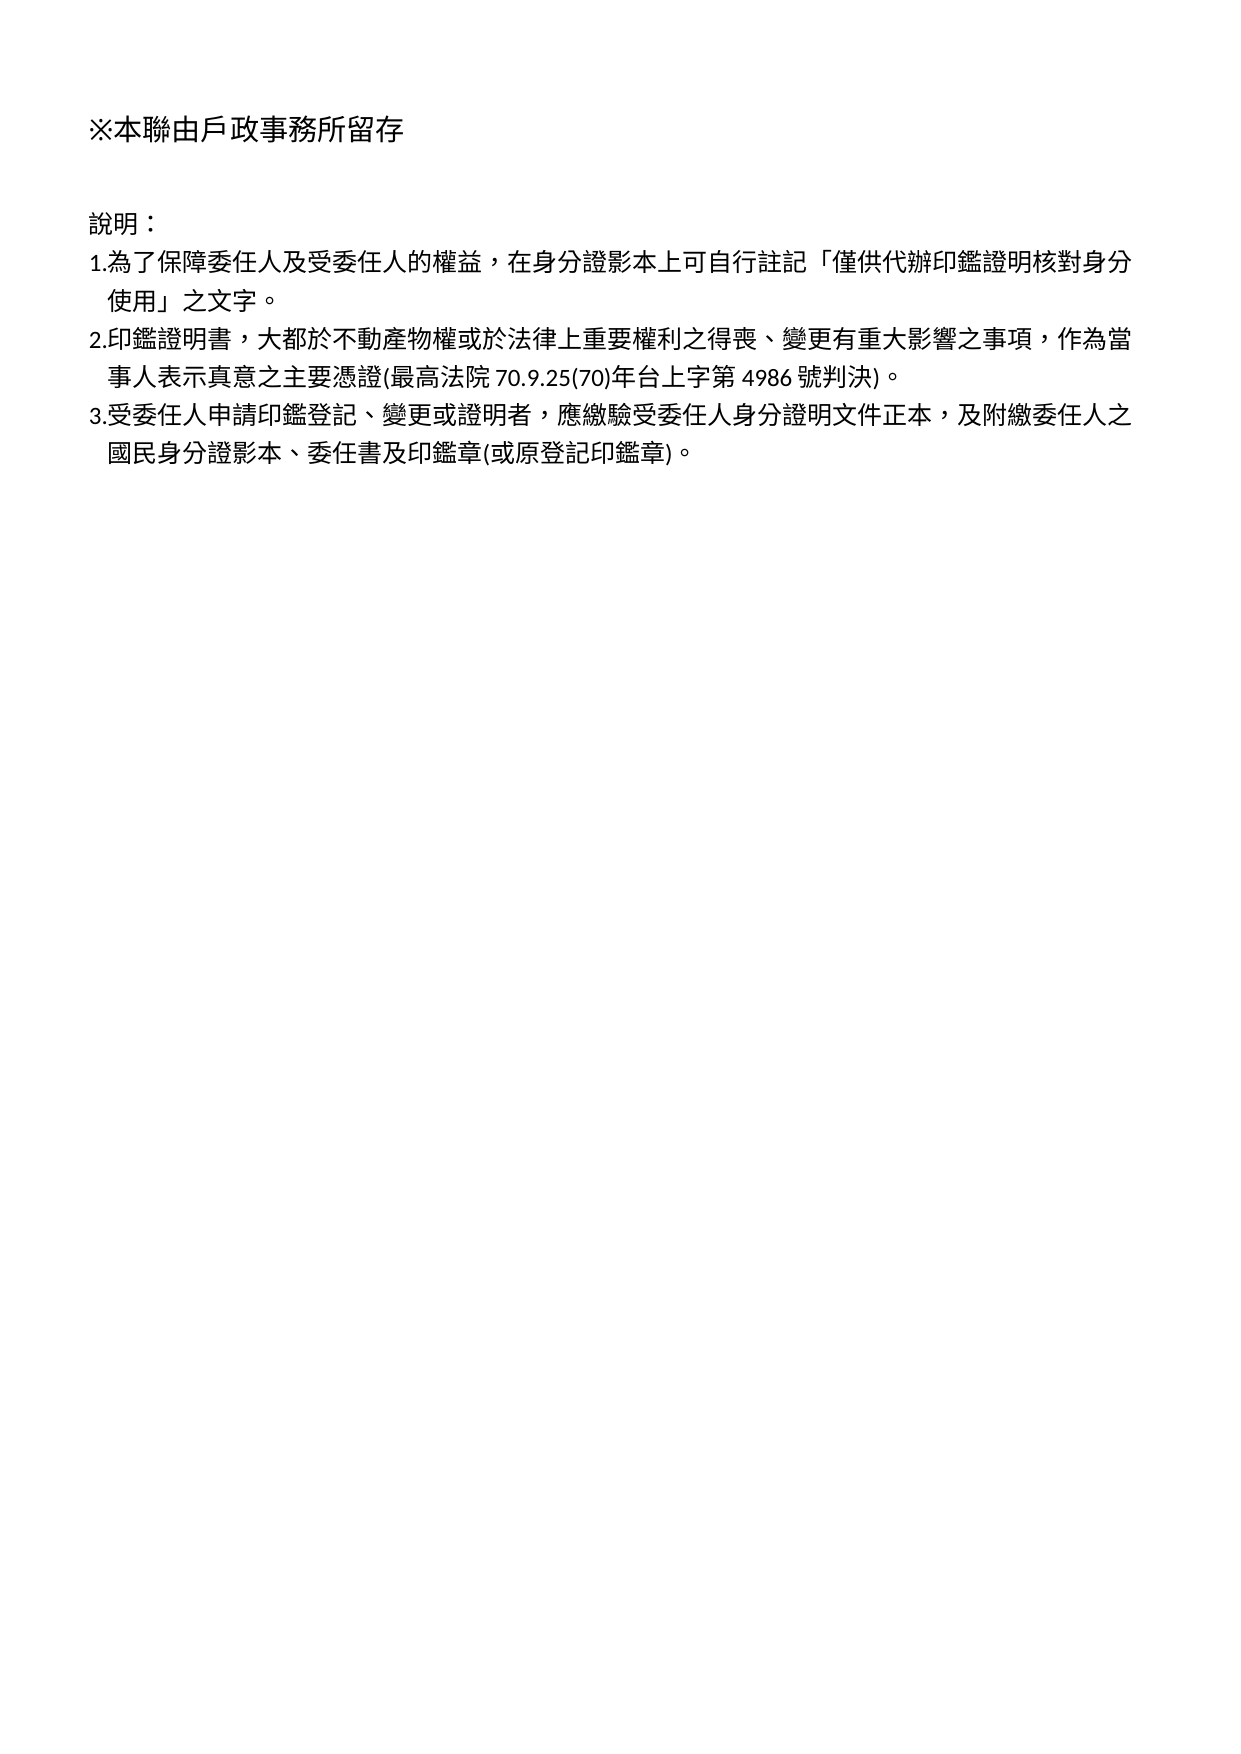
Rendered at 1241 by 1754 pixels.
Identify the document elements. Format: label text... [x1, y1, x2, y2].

text 說明： [89, 204, 1152, 242]
text ※本聯由戶政事務所留存 [89, 89, 1152, 165]
text 2.印鑑證明書，大都於不動產物權或於法律上重要權利之得喪、變更有重大影響之事項，作為當事人表示真意之主要憑證(最高法院70.9.25(70)年台上字第4986號判決)。 [89, 318, 1152, 395]
text 3.受委任人申請印鑑登記、變更或證明者，應繳驗受委任人身分證明文件正本，及附繳委任人之國民身分證影本、委任書及印鑑章(或原登記印鑑章)。 [89, 395, 1152, 471]
text 1.為了保障委任人及受委任人的權益，在身分證影本上可自行註記「僅供代辦印鑑證明核對身分使用」之文字。 [89, 242, 1152, 318]
